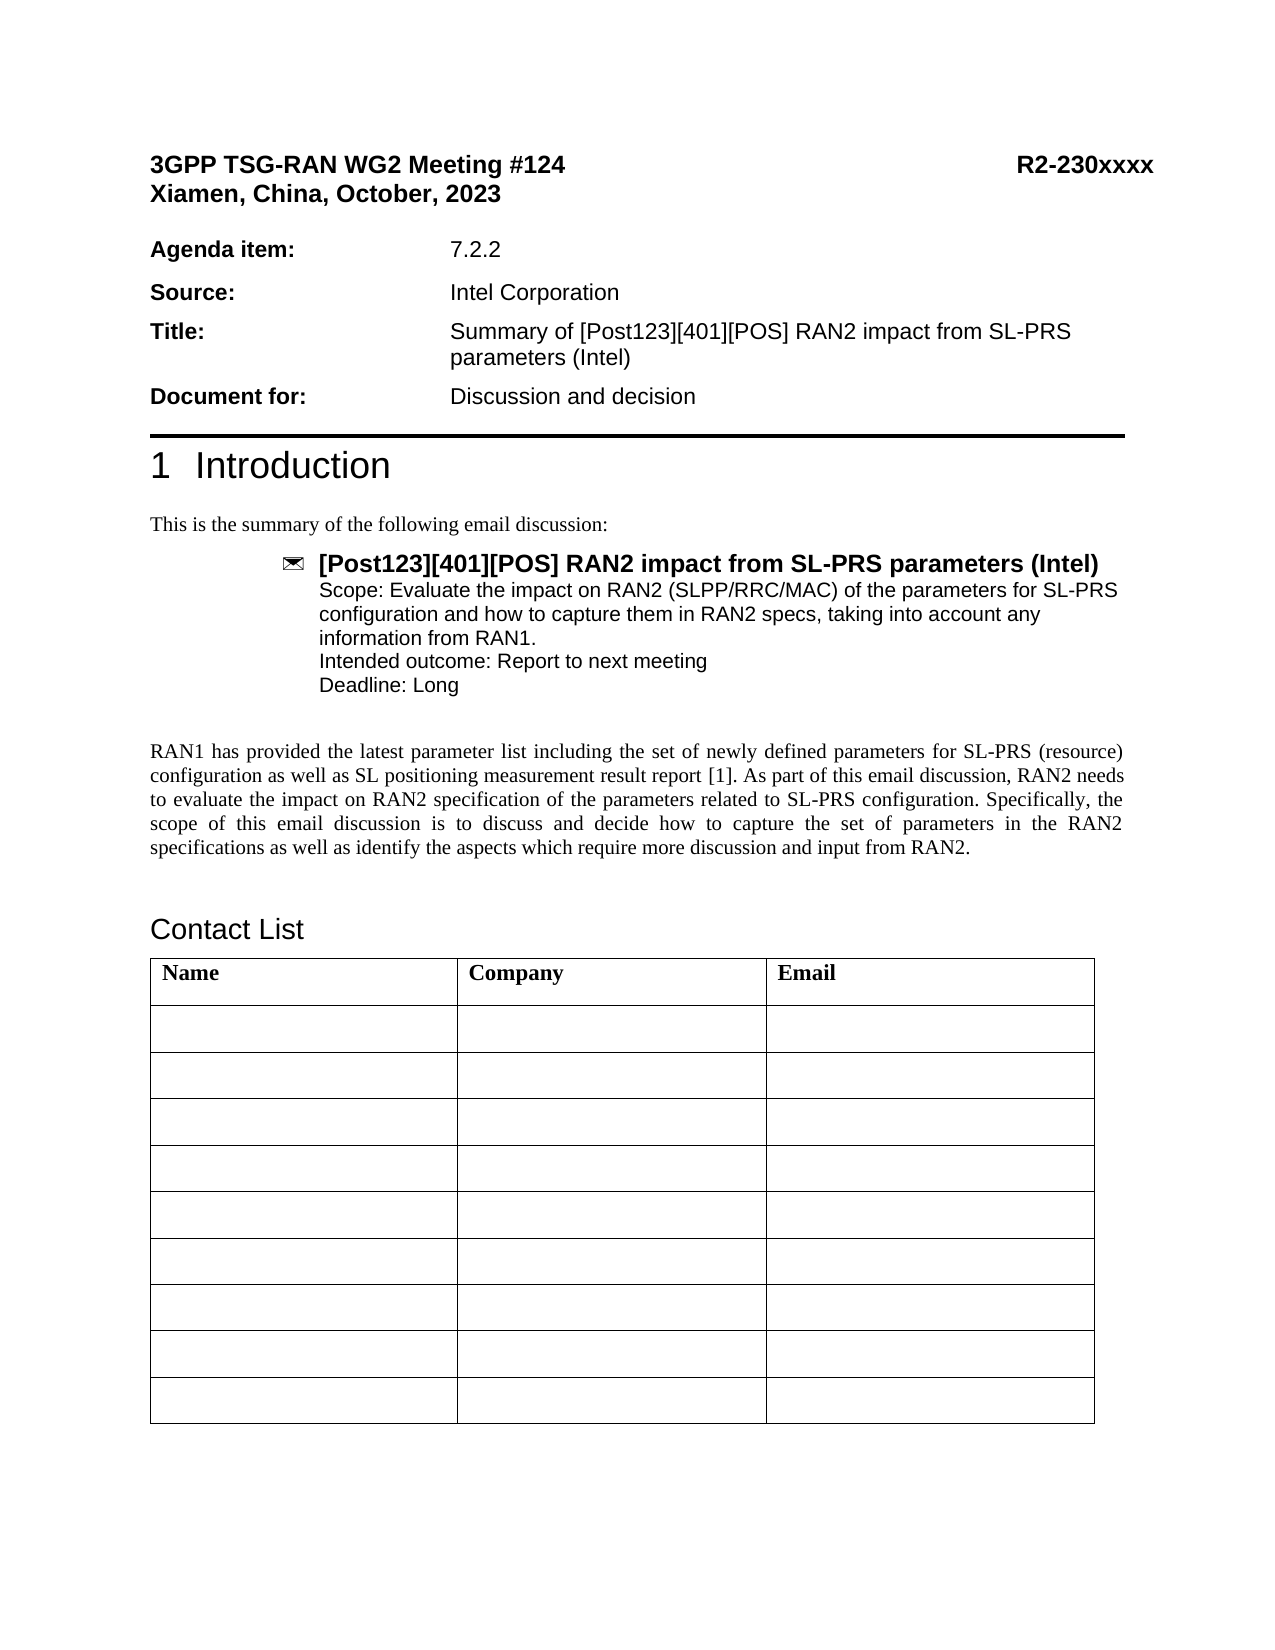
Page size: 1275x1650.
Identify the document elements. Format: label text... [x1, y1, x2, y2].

table_cell [151, 1378, 457, 1423]
table_cell [767, 1053, 1094, 1098]
text Document for: Discussion and decision [150, 383, 1125, 409]
table_cell [458, 1378, 766, 1423]
table_cell [767, 1006, 1094, 1052]
text Source: Intel Corporation [150, 279, 1125, 305]
table_cell [767, 1378, 1094, 1423]
table_cell [458, 1239, 766, 1284]
table_cell [151, 1006, 457, 1052]
table_cell [458, 1192, 766, 1237]
table_cell [458, 1285, 766, 1330]
text Xiamen, China, October, 2023 [150, 179, 1125, 207]
table_header Name [151, 959, 457, 1005]
table_cell [151, 1331, 457, 1377]
subtitle Introduction [150, 438, 1125, 487]
text Agenda item: 7.2.2 [150, 236, 1125, 263]
text [Post123][401][POS] RAN2 impact from SL-PRS parameters (Intel) [281, 549, 1125, 577]
table_cell [767, 1192, 1094, 1237]
table_header Email [767, 959, 1094, 1005]
table_cell [151, 1099, 457, 1144]
table_cell [767, 1146, 1094, 1191]
table_cell [458, 1331, 766, 1377]
table_header Company [458, 959, 766, 1005]
text 3GPP TSG-RAN WG2 Meeting #124 R2-230xxxx [150, 150, 1125, 179]
table_cell [151, 1285, 457, 1330]
table_cell [458, 1099, 766, 1144]
text Title: Summary of [Post123][401][POS] RAN2 impact from SL-PRS parameters (Intel) [150, 318, 1125, 371]
text Scope: Evaluate the impact on RAN2 (SLPP/RRC/MAC) of the parameters for SL-PRS configuration and how to capture them in RAN2 specs, taking into account any information from RAN1. [281, 577, 1125, 649]
text This is the summary of the following email discussion: [150, 512, 1125, 536]
table_cell [151, 1146, 457, 1191]
text Intended outcome: Report to next meeting [281, 649, 1125, 673]
table_cell [767, 1099, 1094, 1144]
table_cell [151, 1053, 457, 1098]
table_cell [458, 1146, 766, 1191]
table_cell [458, 1053, 766, 1098]
text Deadline: Long [281, 673, 1125, 697]
table_cell [767, 1285, 1094, 1330]
table_cell [458, 1006, 766, 1052]
table_cell [767, 1331, 1094, 1377]
table_cell [151, 1239, 457, 1284]
table_cell [151, 1192, 457, 1237]
text RAN1 has provided the latest parameter list including the set of newly defined parameters for SL-PRS (resource) configuration as well as SL positioning measurement result report . As part of this email discussion, RAN2 needs to evaluate the impact on RAN2 specification of the parameters related to SL-PRS configuration. Specifically, the scope of this email discussion is to discuss and decide how to capture the set of parameters in the RAN2 specifications as well as identify the aspects which require more discussion and input from RAN2. [150, 738, 1125, 859]
table_cell [767, 1239, 1094, 1284]
text Contact List [150, 912, 1125, 946]
